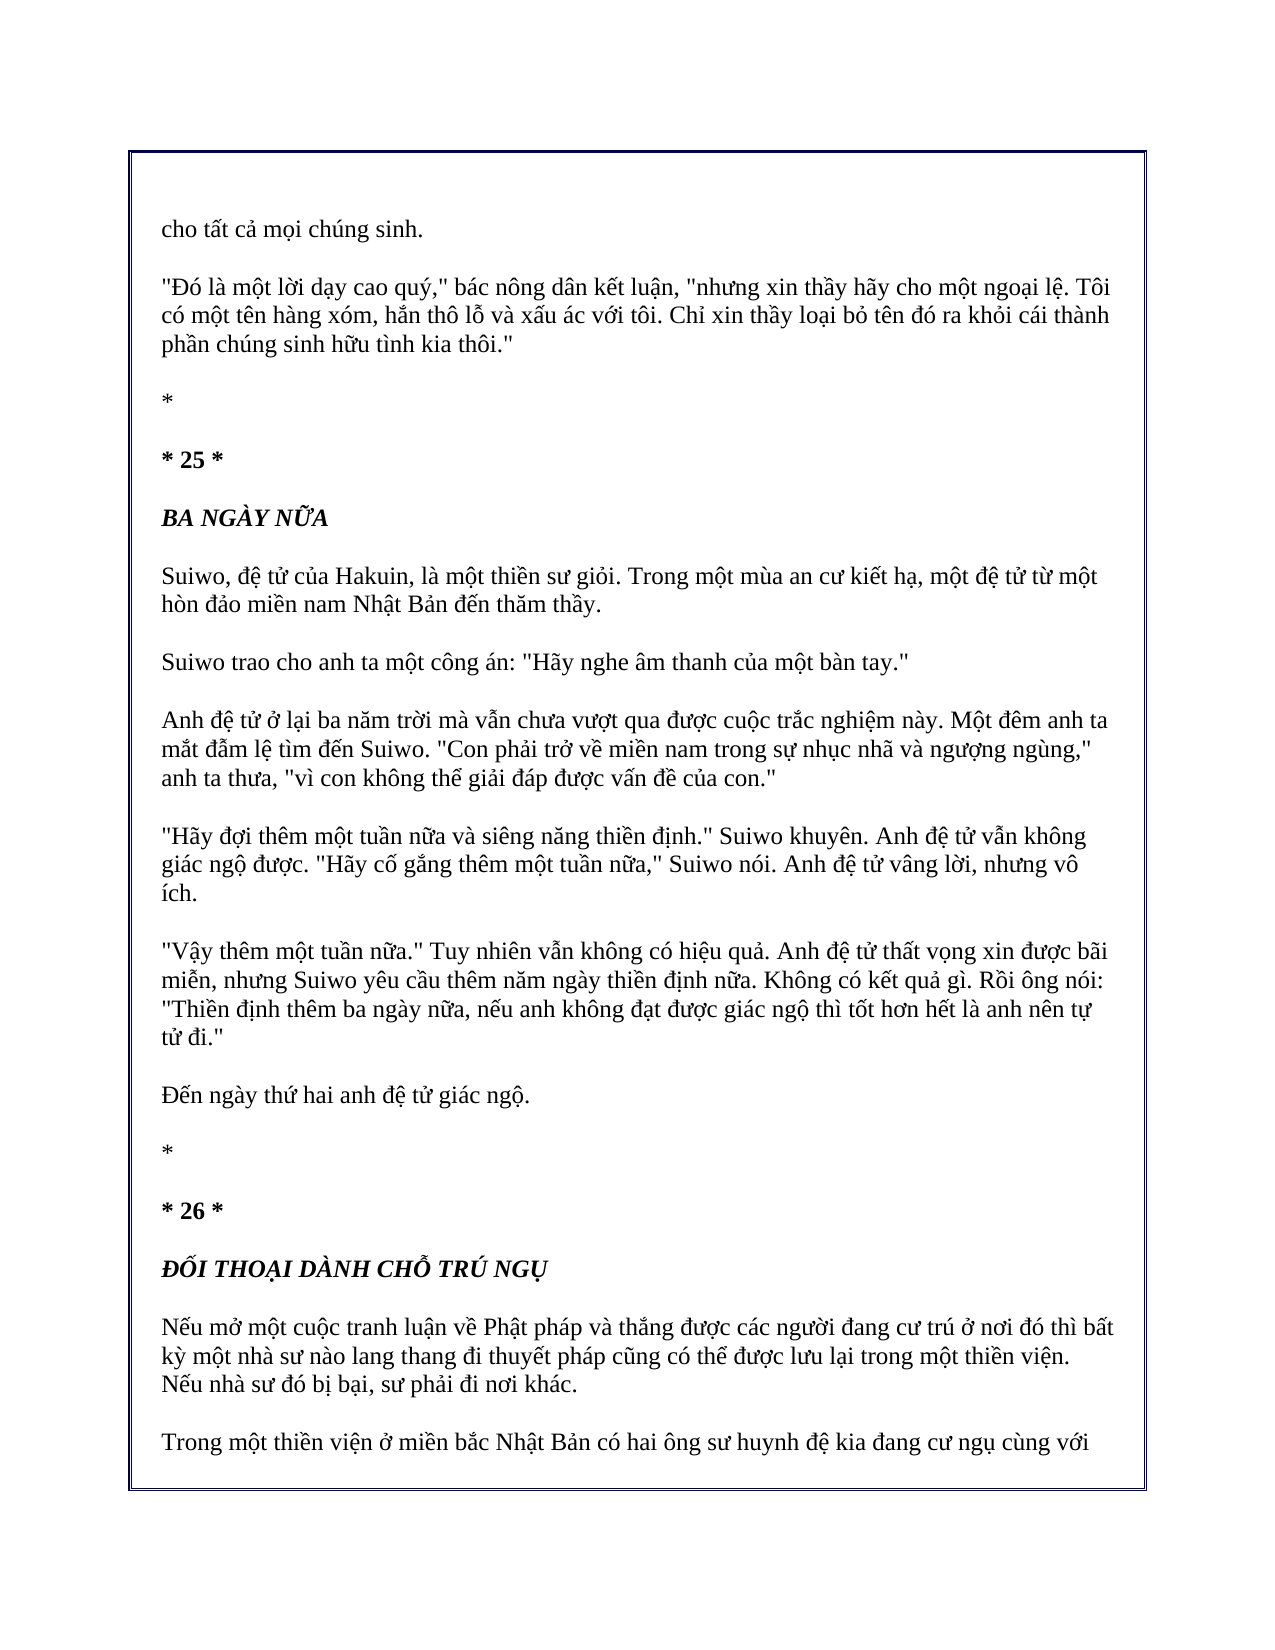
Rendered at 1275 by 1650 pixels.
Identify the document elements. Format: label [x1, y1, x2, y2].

table_header [132, 153, 1144, 1487]
